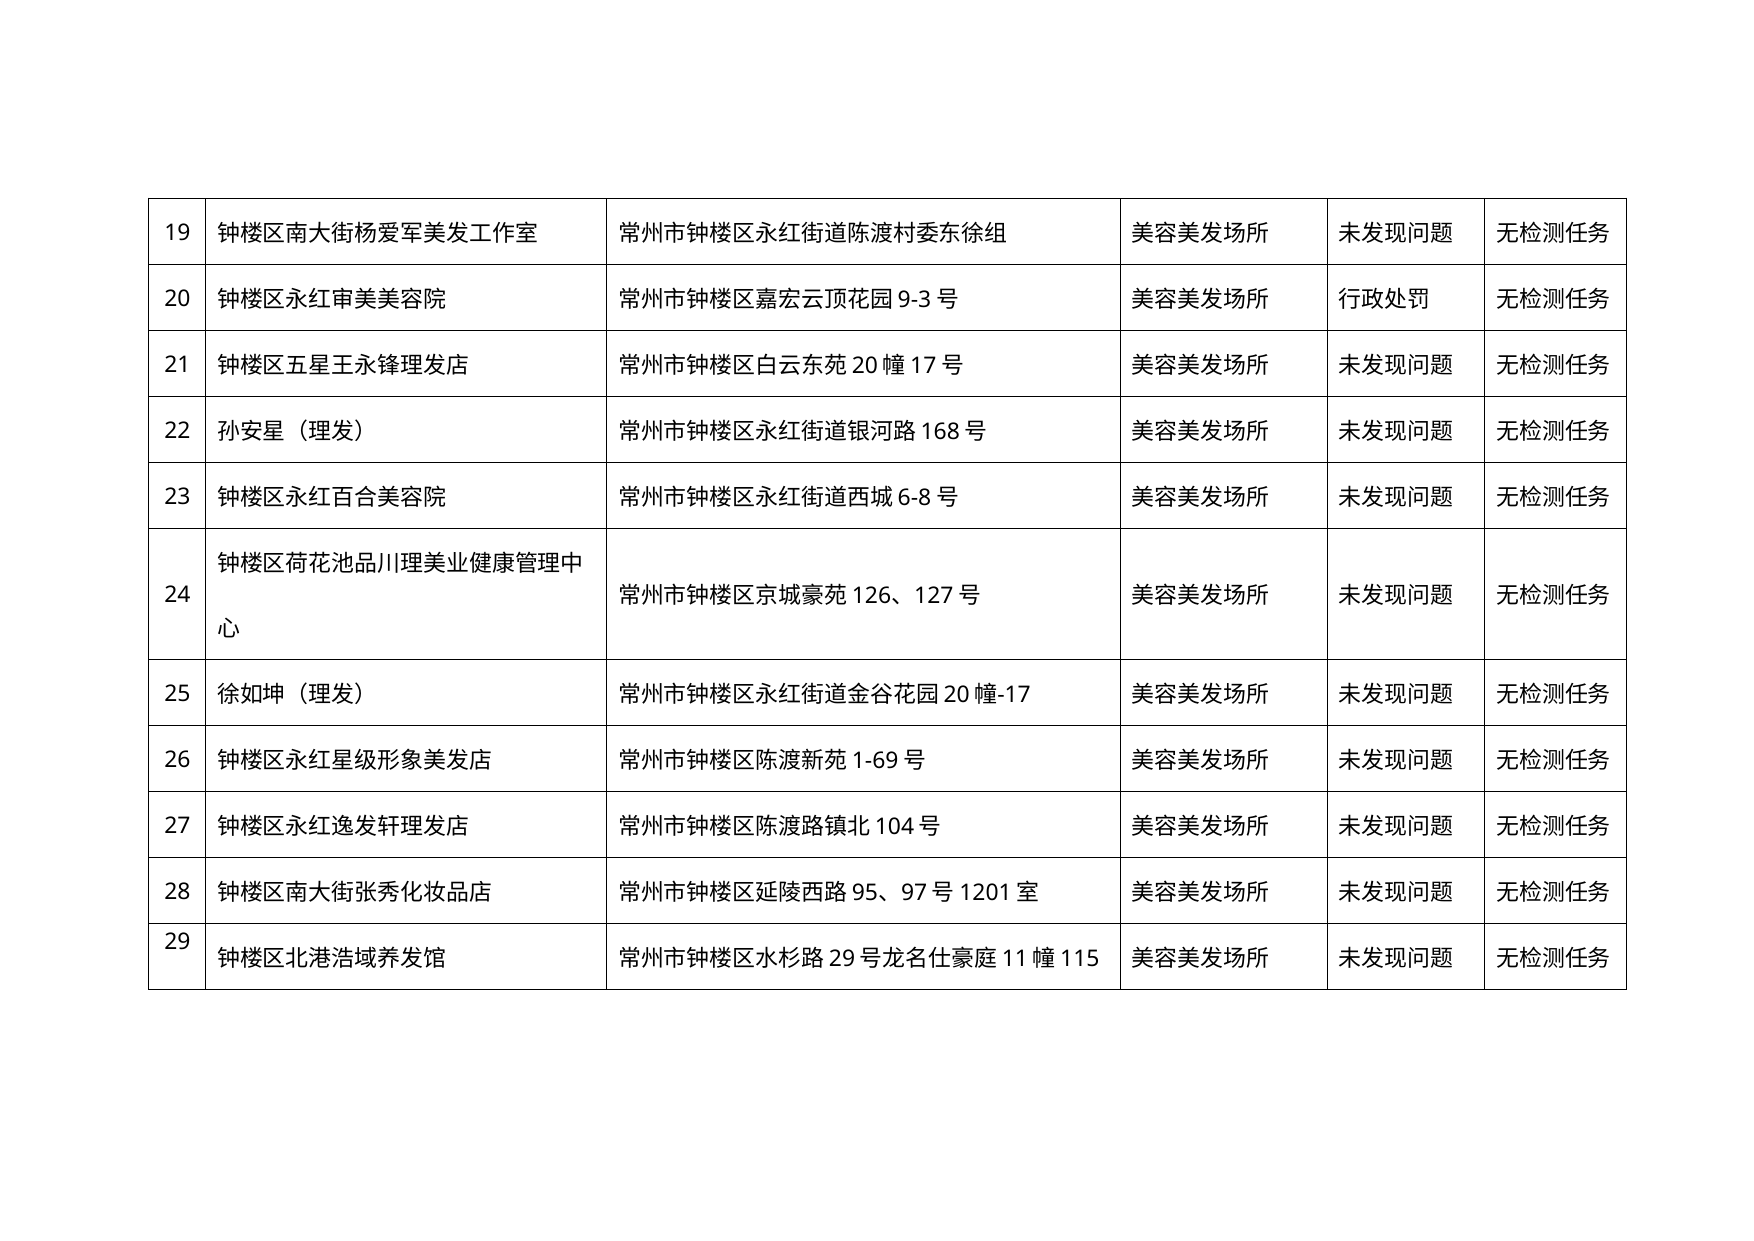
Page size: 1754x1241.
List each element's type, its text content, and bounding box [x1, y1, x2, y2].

table_cell 常州市钟楼区嘉宏云顶花园9-3号 [607, 265, 1120, 330]
table_cell 常州市钟楼区延陵西路95、97号1201室 [607, 858, 1120, 923]
table_cell 无检测任务 [1485, 858, 1626, 923]
table_cell 美容美发场所 [1121, 858, 1327, 923]
table_cell 无检测任务 [1485, 463, 1626, 528]
table_cell 27 [149, 792, 205, 857]
table_cell 25 [149, 660, 205, 725]
table_cell 未发现问题 [1328, 199, 1484, 264]
table_cell 未发现问题 [1328, 397, 1484, 462]
table_cell 未发现问题 [1328, 529, 1484, 659]
table_cell 26 [149, 726, 205, 791]
table_cell 常州市钟楼区白云东苑20幢17号 [607, 331, 1120, 396]
table_cell 未发现问题 [1328, 858, 1484, 923]
table_cell 23 [149, 463, 205, 528]
table_cell 钟楼区荷花池品川理美业健康管理中心 [206, 529, 606, 659]
table_cell 无检测任务 [1485, 331, 1626, 396]
table_cell 徐如坤（理发） [206, 660, 606, 725]
table_cell 常州市钟楼区陈渡新苑1-69号 [607, 726, 1120, 791]
table_cell 21 [149, 331, 205, 396]
table_cell 未发现问题 [1328, 660, 1484, 725]
table_cell 未发现问题 [1328, 331, 1484, 396]
table_cell 美容美发场所 [1121, 726, 1327, 791]
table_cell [607, 924, 1120, 989]
table_cell 美容美发场所 [1121, 463, 1327, 528]
table_cell 20 [149, 265, 205, 330]
table_cell 常州市钟楼区永红街道银河路168号 [607, 397, 1120, 462]
table_cell 24 [149, 529, 205, 659]
table_cell 钟楼区北港浩域养发馆 [206, 924, 606, 989]
table_cell 19 [149, 199, 205, 264]
table_cell 美容美发场所 [1121, 660, 1327, 725]
table_cell 钟楼区五星王永锋理发店 [206, 331, 606, 396]
table_cell 无检测任务 [1485, 529, 1626, 659]
table_cell 美容美发场所 [1121, 331, 1327, 396]
table_cell 钟楼区永红百合美容院 [206, 463, 606, 528]
table_cell 28 [149, 858, 205, 923]
table_cell 钟楼区永红逸发轩理发店 [206, 792, 606, 857]
table_cell 无检测任务 [1485, 792, 1626, 857]
table_cell 钟楼区永红星级形象美发店 [206, 726, 606, 791]
table_cell 29 [149, 924, 205, 989]
table_cell 常州市钟楼区永红街道陈渡村委东徐组 [607, 199, 1120, 264]
table_cell 常州市钟楼区永红街道金谷花园20幢-17 [607, 660, 1120, 725]
table_cell 未发现问题 [1328, 726, 1484, 791]
table_cell 钟楼区南大街杨爱军美发工作室 [206, 199, 606, 264]
table_cell 美容美发场所 [1121, 397, 1327, 462]
table_cell 无检测任务 [1485, 924, 1626, 989]
table_cell 常州市钟楼区永红街道西城6-8号 [607, 463, 1120, 528]
table_cell 未发现问题 [1328, 924, 1484, 989]
table_cell 常州市钟楼区陈渡路镇北104号 [607, 792, 1120, 857]
table_cell 无检测任务 [1485, 199, 1626, 264]
table_cell 无检测任务 [1485, 397, 1626, 462]
table_cell 美容美发场所 [1121, 924, 1327, 989]
table_cell 未发现问题 [1328, 792, 1484, 857]
table_cell 美容美发场所 [1121, 265, 1327, 330]
table_cell 22 [149, 397, 205, 462]
table_cell 行政处罚 [1328, 265, 1484, 330]
table_cell 美容美发场所 [1121, 529, 1327, 659]
table_cell 钟楼区永红审美美容院 [206, 265, 606, 330]
table_cell 孙安星（理发） [206, 397, 606, 462]
table_cell 未发现问题 [1328, 463, 1484, 528]
table_cell 钟楼区南大街张秀化妆品店 [206, 858, 606, 923]
table_cell 无检测任务 [1485, 726, 1626, 791]
table_cell 常州市钟楼区京城豪苑126、127号 [607, 529, 1120, 659]
table_cell 无检测任务 [1485, 660, 1626, 725]
table_cell 美容美发场所 [1121, 199, 1327, 264]
table_cell 美容美发场所 [1121, 792, 1327, 857]
table_cell 无检测任务 [1485, 265, 1626, 330]
